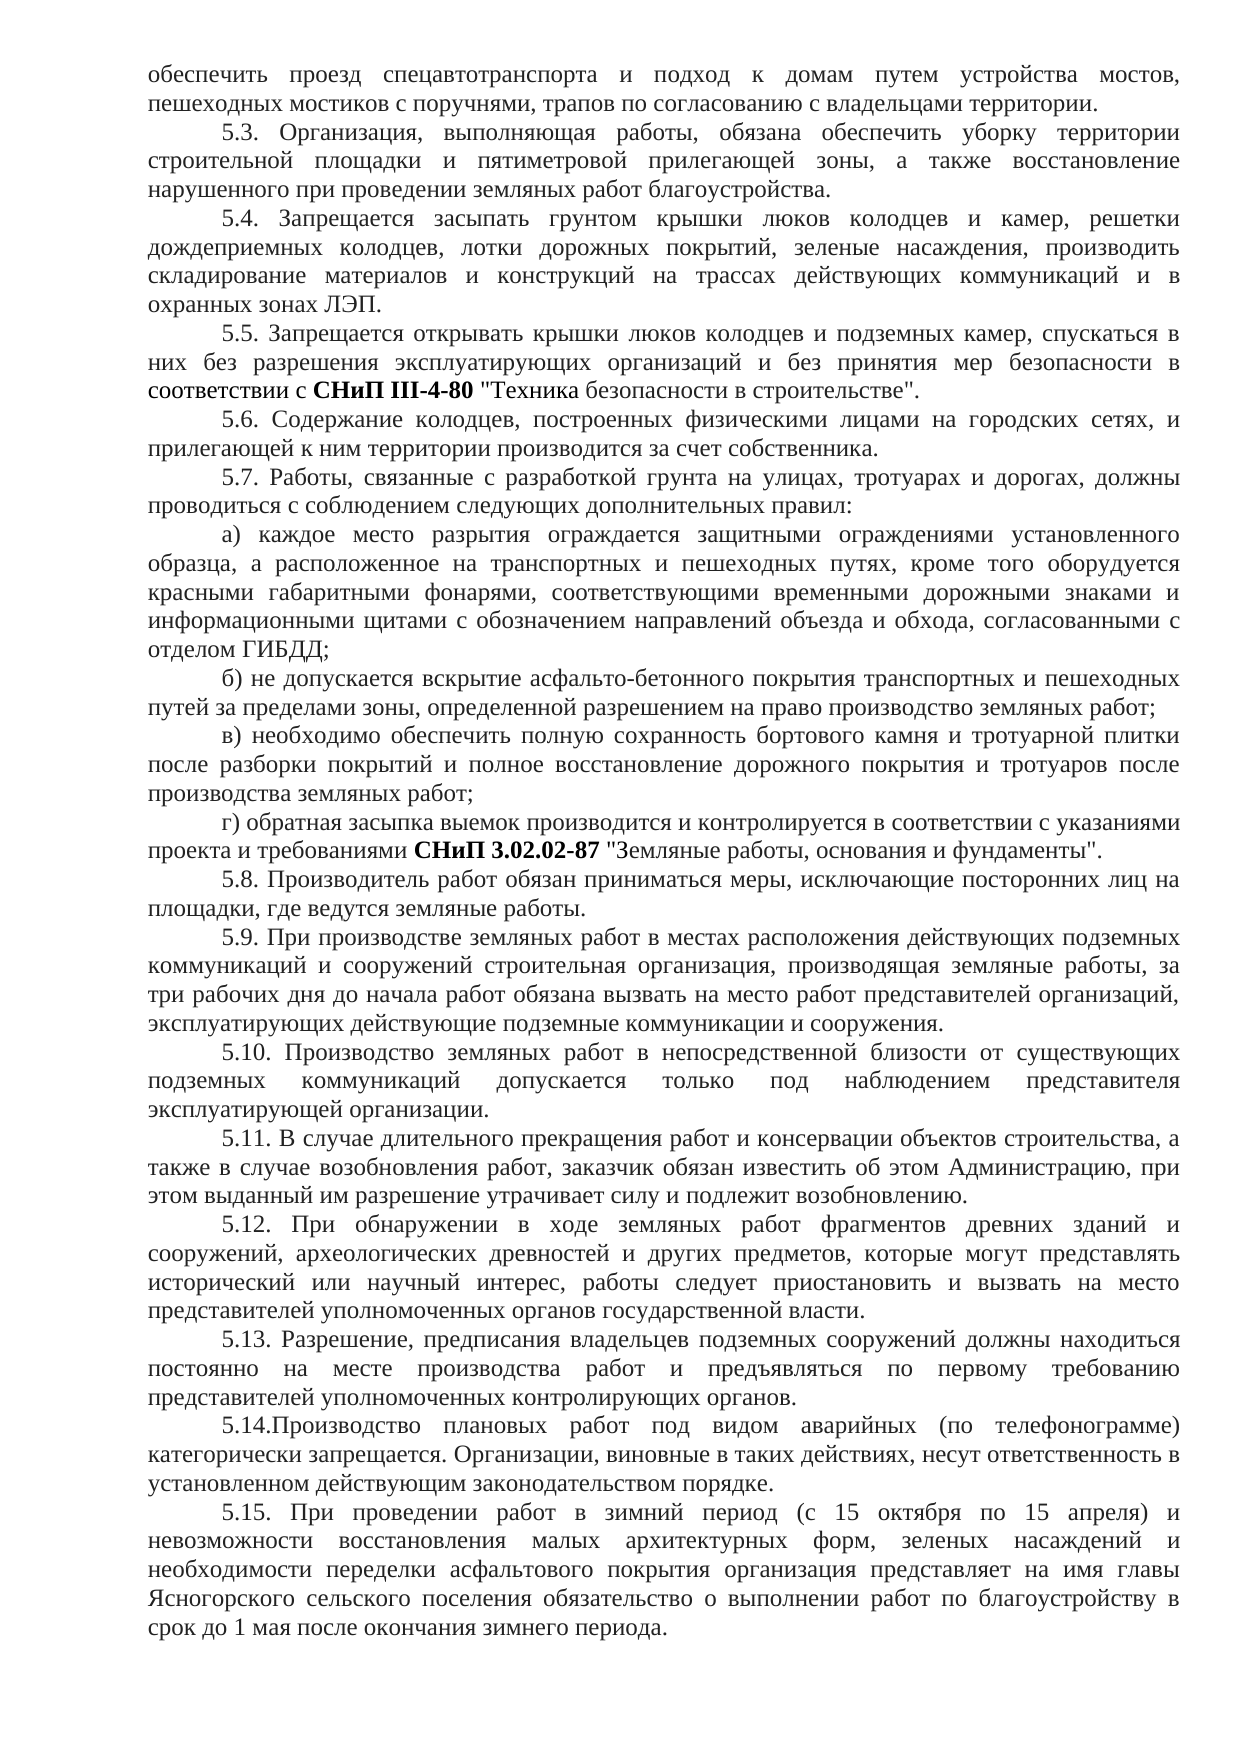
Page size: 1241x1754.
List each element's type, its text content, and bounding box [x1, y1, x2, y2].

text 5.4. Запрещается засыпать грунтом крышки люков колодцев и камер, решетки дождеприемных колодцев, лотки дорожных покрытий, зеленые насаждения, производить складирование материалов и конструкций на трассах действующих коммуникаций и в охранных зонах ЛЭП. [148, 203, 1181, 318]
text в) необходимо обеспечить полную сохранность бортового камня и тротуарной плитки после разборки покрытий и полное восстановление дорожного покрытия и тротуаров после производства земляных работ; [148, 720, 1181, 807]
text 5.15. При проведении работ в зимний период (с 15 октября по 15 апреля) и невозможности восстановления малых архитектурных форм, зеленых насаждений и необходимости переделки асфальтового покрытия организация представляет на имя главы Ясногорского сельского поселения обязательство о выполнении работ по благоустройству в срок до 1 мая после окончания зимнего периода. [148, 1497, 1181, 1640]
text 5.9. При производстве земляных работ в местах расположения действующих подземных коммуникаций и сооружений строительная организация, производящая земляные работы, за три рабочих дня до начала работ обязана вызвать на место работ представителей организаций, эксплуатирующих действующие подземные коммуникации и сооружения. [148, 922, 1181, 1037]
text 5.3. Организация, выполняющая работы, обязана обеспечить уборку территории строительной площадки и пятиметровой прилегающей зоны, а также восстановление нарушенного при проведении земляных работ благоустройства. [148, 117, 1181, 203]
text 5.5. Запрещается открывать крышки люков колодцев и подземных камер, спускаться в них без разрешения эксплуатирующих организаций и без принятия мер безопасности в соответствии с СНиП III-4-80 "Техника безопасности в строительстве". [148, 318, 1181, 404]
text 5.6. Содержание колодцев, построенных физическими лицами на городских сетях, и прилегающей к ним территории производится за счет собственника. [148, 404, 1181, 462]
text 5.11. В случае длительного прекращения работ и консервации объектов строительства, а также в случае возобновления работ, заказчик обязан известить об этом Администрацию, при этом выданный им разрешение утрачивает силу и подлежит возобновлению. [148, 1123, 1181, 1209]
text г) обратная засыпка выемок производится и контролируется в соответствии с указаниями проекта и требованиями СНиП 3.02.02-87 "Земляные работы, основания и фундаменты". [148, 807, 1181, 864]
text 5.14.Производство плановых работ под видом аварийных (по телефонограмме) категорически запрещается. Организации, виновные в таких действиях, несут ответственность в установленном действующим законодательством порядке. [148, 1410, 1181, 1497]
text 5.7. Работы, связанные с разработкой грунта на улицах, тротуарах и дорогах, должны проводиться с соблюдением следующих дополнительных правил: [148, 462, 1181, 519]
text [148, 59, 1181, 117]
text б) не допускается вскрытие асфальто-бетонного покрытия транспортных и пешеходных путей за пределами зоны, определенной разрешением на право производство земляных работ; [148, 663, 1181, 720]
text 5.10. Производство земляных работ в непосредственной близости от существующих подземных коммуникаций допускается только под наблюдением представителя эксплуатирующей организации. [148, 1037, 1181, 1123]
text а) каждое место разрытия ограждается защитными ограждениями установленного образца, а расположенное на транспортных и пешеходных путях, кроме того оборудуется красными габаритными фонарями, соответствующими временными дорожными знаками и информационными щитами с обозначением направлений объезда и обхода, согласованными с отделом ГИБДД; [148, 519, 1181, 663]
text 5.13. Разрешение, предписания владельцев подземных сооружений должны находиться постоянно на месте производства работ и предъявляться по первому требованию представителей уполномоченных контролирующих органов. [148, 1324, 1181, 1410]
text 5.12. При обнаружении в ходе земляных работ фрагментов древних зданий и сооружений, археологических древностей и других предметов, которые могут представлять исторический или научный интерес, работы следует приостановить и вызвать на место представителей уполномоченных органов государственной власти. [148, 1209, 1181, 1324]
text 5.8. Производитель работ обязан приниматься меры, исключающие посторонних лиц на площадки, где ведутся земляные работы. [148, 864, 1181, 922]
